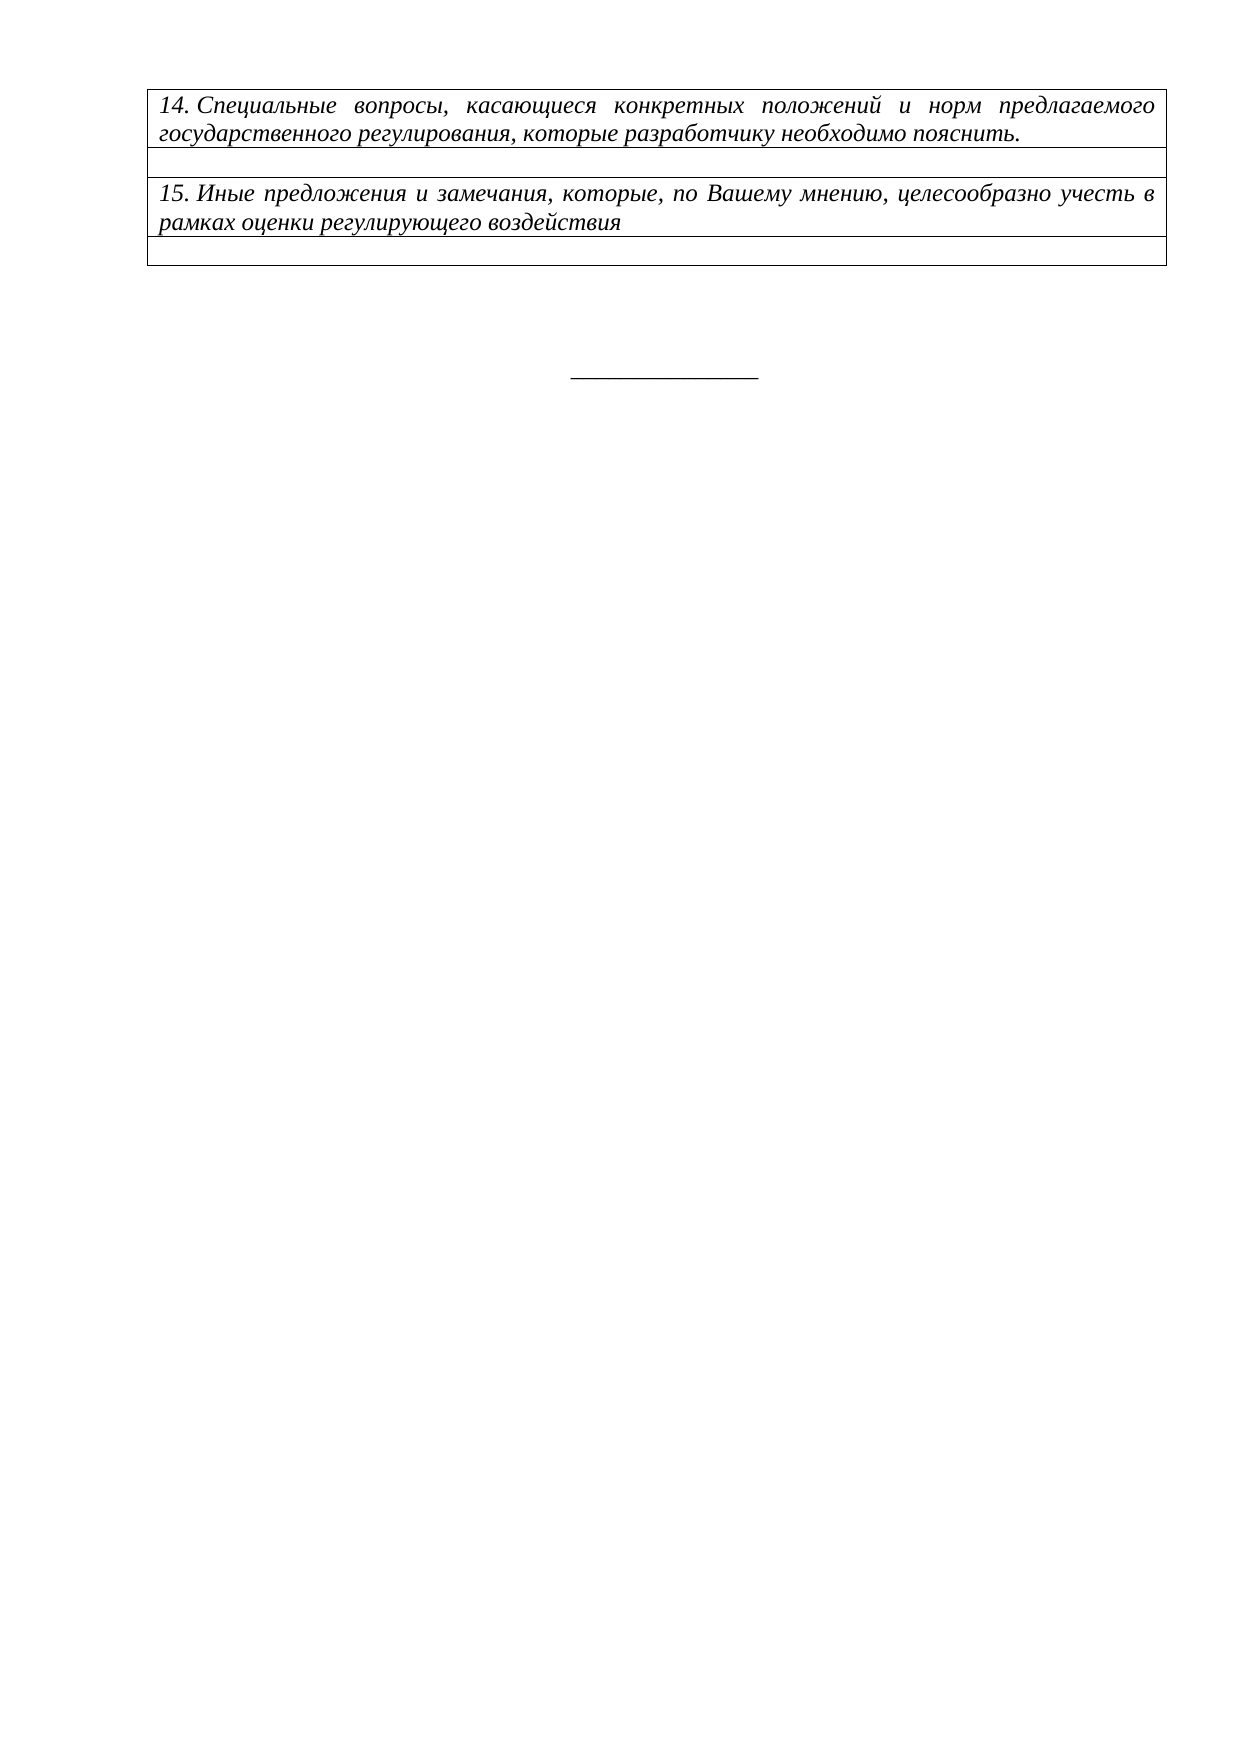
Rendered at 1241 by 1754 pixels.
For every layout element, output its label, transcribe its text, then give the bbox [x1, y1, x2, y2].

table_cell [148, 237, 1166, 265]
table_cell 14. Специальные вопросы, касающиеся конкретных положений и норм предлагаемого государственного регулирования, которые разработчику необходимо пояснить. [148, 90, 1166, 147]
table_cell 15. Иные предложения и замечания, которые, по Вашему мнению, целесообразно учесть в рамках оценки регулирующего воздействия [148, 178, 1166, 236]
table_cell [148, 148, 1166, 177]
text _______________ [177, 353, 1152, 381]
